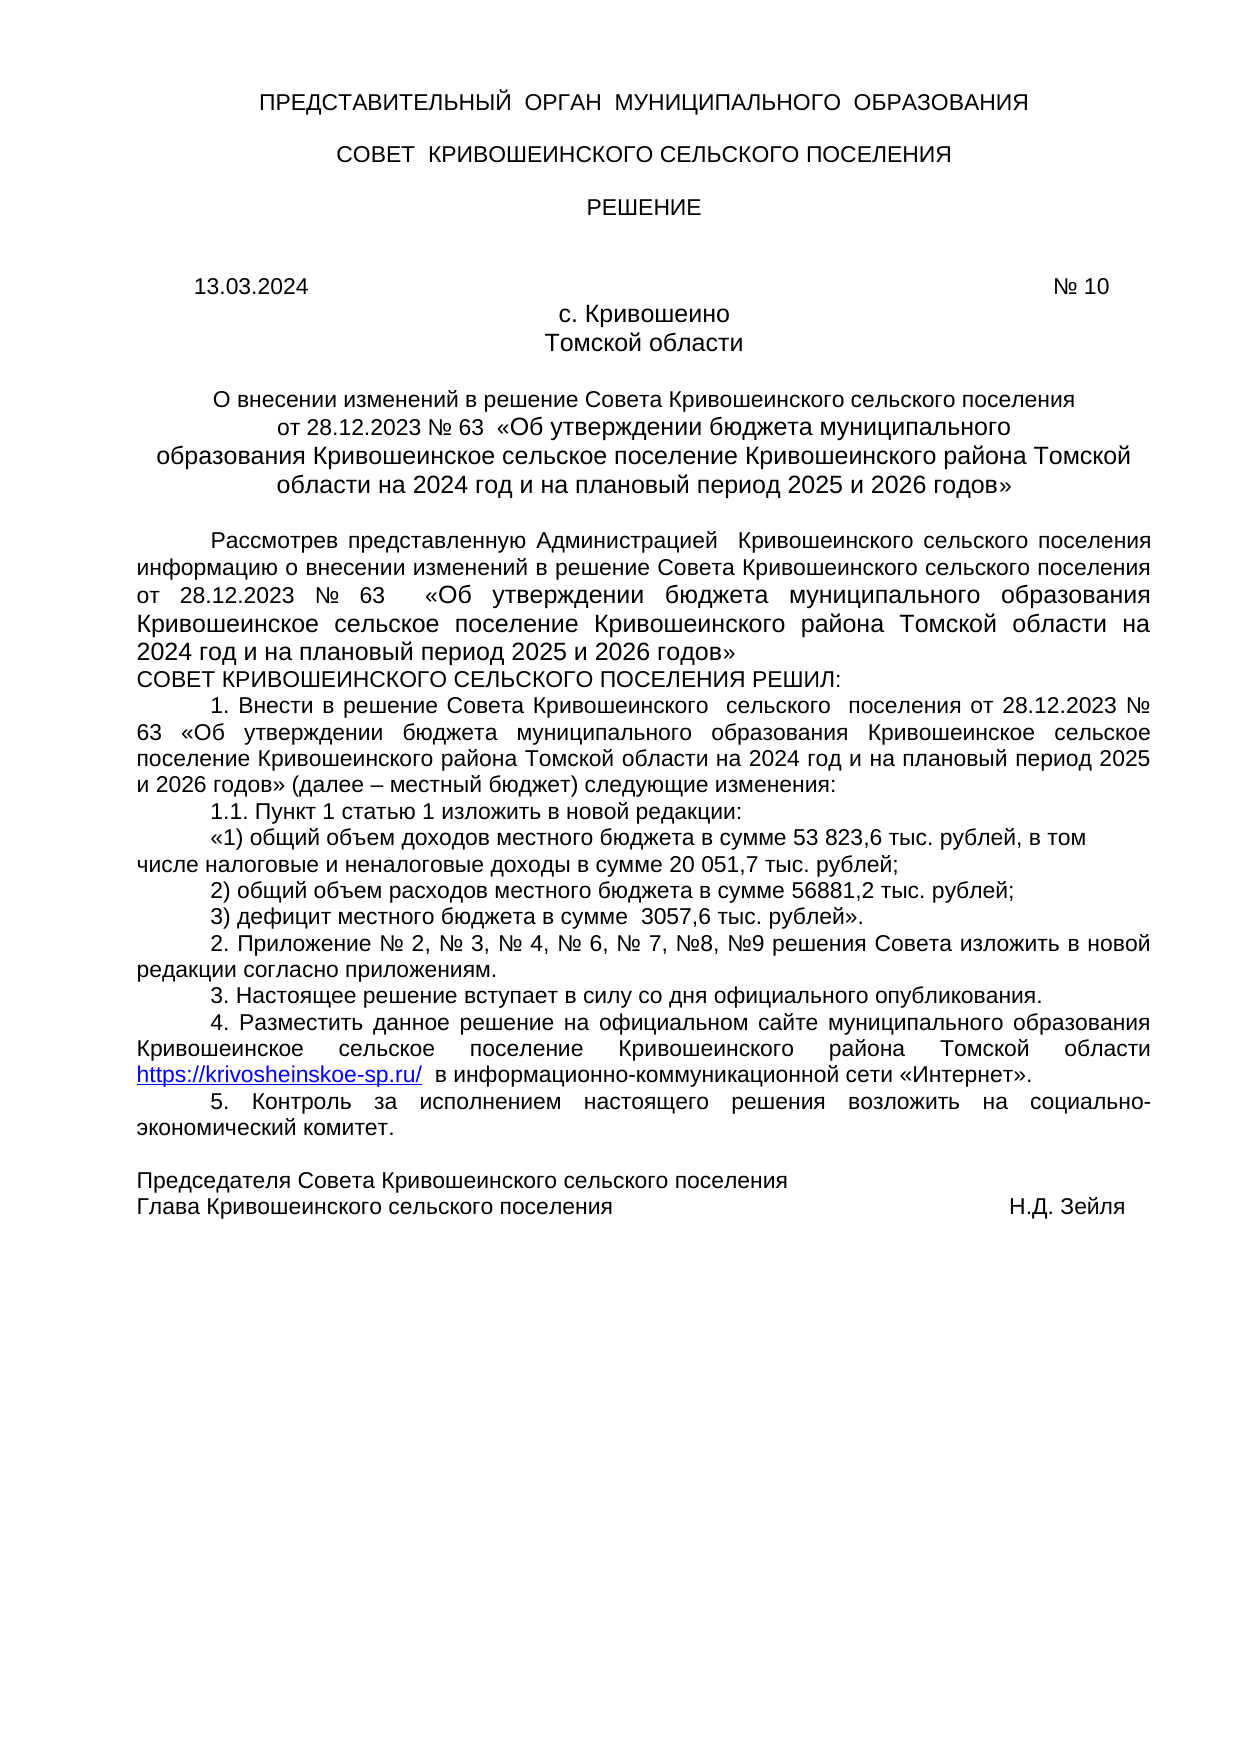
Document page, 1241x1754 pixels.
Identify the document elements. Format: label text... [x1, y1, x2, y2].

text 4. Разместить данное решение на официальном сайте муниципального образования Кривошеинское сельское поселение Кривошеинского района Томской области https://krivosheinskoe-sp.ru/ в информационно-коммуникационной сети «Интернет». [136, 1009, 1152, 1088]
text Председателя Совета Кривошеинского сельского поселения [136, 1167, 1152, 1193]
text О внесении изменений в решение Совета Кривошеинского сельского поселения [136, 386, 1152, 412]
text Томской области [136, 328, 1152, 357]
text СОВЕТ КРИВОШЕИНСКОГО СЕЛЬСКОГО ПОСЕЛЕНИЯ [136, 141, 1152, 168]
text 1.1. Пункт 1 статью 1 изложить в новой редакции: [136, 798, 1152, 824]
text образования Кривошеинское сельское поселение Кривошеинского района Томской области на 2024 год и на плановый период 2025 и 2026 годов» [136, 441, 1152, 498]
text Глава Кривошеинского сельского поселения Н.Д. Зейля [136, 1193, 1152, 1219]
text 13.03.2024 № 10 [136, 273, 1152, 299]
text Рассмотрев представленную Администрацией Кривошеинского сельского поселения информацию о внесении изменений в решение Совета Кривошеинского сельского поселения от 28.12.2023 № 63 «Об утверждении бюджета муниципального образования Кривошеинское сельское поселение Кривошеинского района Томской области на 2024 год и на плановый период 2025 и 2026 годов» [136, 527, 1152, 666]
text 2) общий объем расходов местного бюджета в сумме 56881,2 тыс. рублей; [136, 877, 1152, 903]
text ПРЕДСТАВИТЕЛЬНЫЙ ОРГАН МУНИЦИПАЛЬНОГО ОБРАЗОВАНИЯ [136, 89, 1152, 115]
text 3. Настоящее решение вступает в силу со дня официального опубликования. [136, 982, 1152, 1009]
text «1) общий объем доходов местного бюджета в сумме 53 823,6 тыс. рублей, в том числе налоговые и неналоговые доходы в сумме 20 051,7 тыс. рублей; [136, 824, 1152, 877]
text 2. Приложение № 2, № 3, № 4, № 6, № 7, №8, №9 решения Совета изложить в новой редакции согласно приложениям. [136, 929, 1152, 982]
text 5. Контроль за исполнением настоящего решения возложить на социально-экономический комитет. [136, 1088, 1152, 1140]
text СОВЕТ КРИВОШЕИНСКОГО СЕЛЬСКОГО ПОСЕЛЕНИЯ РЕШИЛ: [136, 666, 1152, 692]
text 3) дефицит местного бюджета в сумме 3057,6 тыс. рублей». [136, 903, 1152, 929]
text РЕШЕНИЕ [136, 194, 1152, 220]
text с. Кривошеино [136, 299, 1152, 328]
text 1. Внести в решение Совета Кривошеинского сельского поселения от 28.12.2023 № 63 «Об утверждении бюджета муниципального образования Кривошеинское сельское поселение Кривошеинского района Томской области на 2024 год и на плановый период 2025 и 2026 годов» (далее – местный бюджет) следующие изменения: [136, 692, 1152, 798]
text от 28.12.2023 № 63 «Об утверждении бюджета муниципального [136, 412, 1152, 441]
